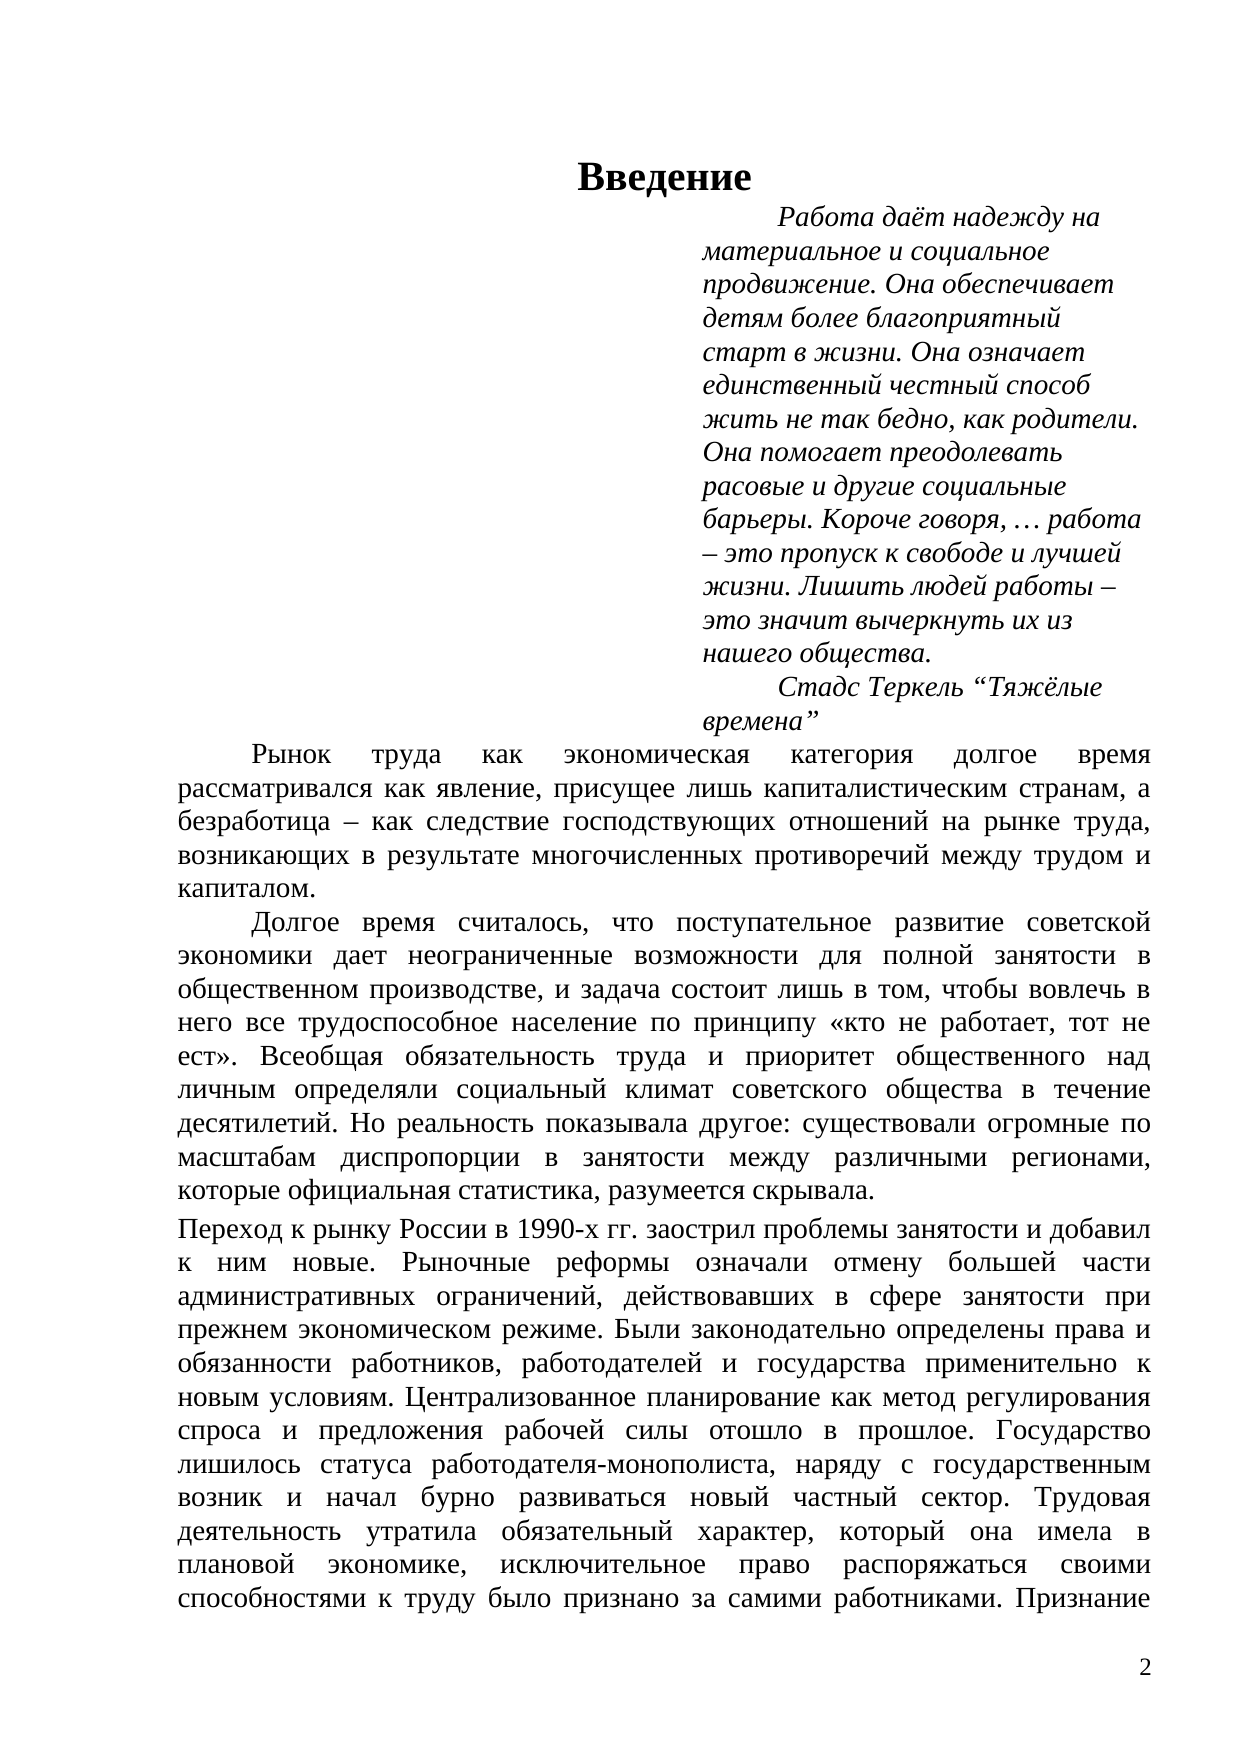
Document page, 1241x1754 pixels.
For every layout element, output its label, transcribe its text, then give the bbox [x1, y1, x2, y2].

text Работа даёт надежду на материальное и социальное продвижение. Она обеспечивает детям более благоприятный старт в жизни. Она означает единственный честный способ жить не так бедно, как родители. Она помогает преодолевать расовые и другие социальные барьеры. Короче говоря, … работа – это пропуск к свободе и лучшей жизни. Лишить людей работы – это значит вычеркнуть их из нашего общества. [702, 199, 1152, 669]
subtitle Введение [177, 152, 1152, 199]
text Рынок труда как экономическая категория долгое время рассматривался как явление, присущее лишь капиталистическим странам, а безработица – как следствие господствующих отношений на рынке труда, возникающих в результате многочисленных противоречий между трудом и капиталом. [177, 736, 1152, 904]
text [177, 1211, 1152, 1613]
text Стадс Теркель “Тяжёлые времена” [702, 669, 1152, 736]
text Долгое время считалось, что поступательное развитие советской экономики дает неограниченные возможности для полной занятости в общественном производстве, и задача состоит лишь в том, чтобы вовлечь в него все трудоспособное население по принципу «кто не работает, тот не ест». Всеобщая обязательность труда и приоритет общественного над личным определяли социальный климат советского общества в течение десятилетий. Но реальность показывала другое: существовали огромные по масштабам диспропорции в занятости между различными регионами, которые официальная статистика, разумеется скрывала. [177, 904, 1152, 1206]
